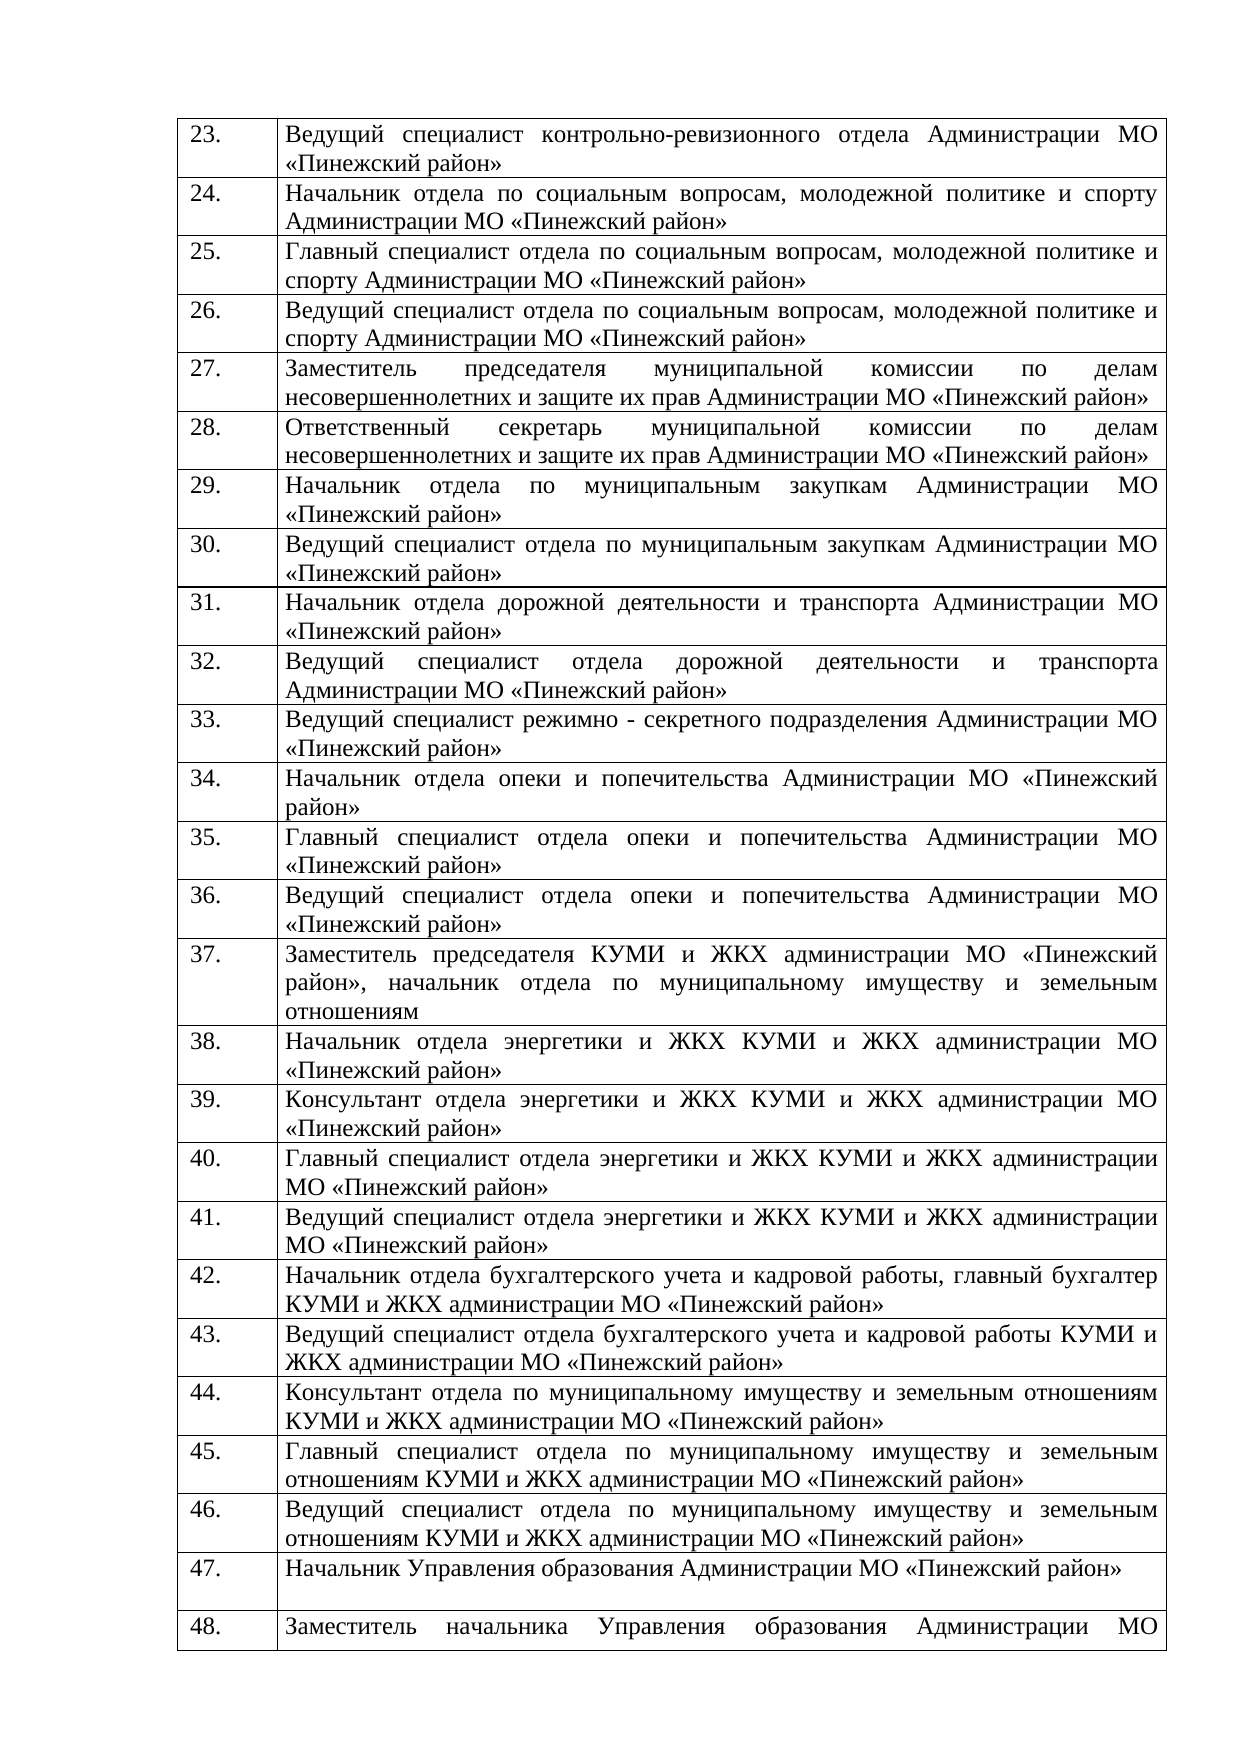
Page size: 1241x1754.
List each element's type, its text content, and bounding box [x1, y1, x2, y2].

table_cell [178, 1611, 277, 1649]
table_cell Ведущий специалист отдела опеки и попечительства Администрации МО «Пинежский район» [278, 880, 1166, 938]
table_cell Консультант отдела энергетики и ЖКХ КУМИ и ЖКХ администрации МО «Пинежский район» [278, 1085, 1166, 1142]
table_cell Начальник отдела бухгалтерского учета и кадровой работы, главный бухгалтер КУМИ и ЖКХ администрации МО «Пинежский район» [278, 1260, 1166, 1318]
table_cell [178, 705, 277, 762]
table_cell Ответственный секретарь муниципальной комиссии по делам несовершеннолетних и защите их прав Администрации МО «Пинежский район» [278, 412, 1166, 469]
table_cell Начальник отдела опеки и попечительства Администрации МО «Пинежский район» [278, 763, 1166, 821]
table_cell [178, 1553, 277, 1610]
table_cell Главный специалист отдела опеки и попечительства Администрации МО «Пинежский район» [278, 822, 1166, 879]
table_cell Ведущий специалист отдела по социальным вопросам, молодежной политике и спорту Администрации МО «Пинежский район» [278, 295, 1166, 352]
table_cell [178, 646, 277, 703]
table_cell Ведущий специалист отдела энергетики и ЖКХ КУМИ и ЖКХ администрации МО «Пинежский район» [278, 1202, 1166, 1259]
table_cell Ведущий специалист отдела по муниципальному имуществу и земельным отношениям КУМИ и ЖКХ администрации МО «Пинежский район» [278, 1494, 1166, 1552]
table_cell [178, 1202, 277, 1259]
table_cell Главный специалист отдела энергетики и ЖКХ КУМИ и ЖКХ администрации МО «Пинежский район» [278, 1143, 1166, 1201]
table_cell [178, 470, 277, 528]
table_cell [178, 412, 277, 469]
table_cell Заместитель председателя КУМИ и ЖКХ администрации МО «Пинежский район», начальник отдела по муниципальному имуществу и земельным отношениям [278, 939, 1166, 1025]
table_cell [178, 1436, 277, 1493]
table_cell Начальник отдела энергетики и ЖКХ КУМИ и ЖКХ администрации МО «Пинежский район» [278, 1026, 1166, 1083]
table_cell [178, 353, 277, 411]
table_cell [178, 529, 277, 586]
table_cell Начальник Управления образования Администрации МО «Пинежский район» [278, 1553, 1166, 1610]
table_cell [178, 1319, 277, 1376]
table_cell [178, 939, 277, 1025]
table_cell [178, 1260, 277, 1318]
table_cell [178, 1143, 277, 1201]
table_cell Главный специалист отдела по муниципальному имуществу и земельным отношениям КУМИ и ЖКХ администрации МО «Пинежский район» [278, 1436, 1166, 1493]
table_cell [278, 1611, 1166, 1649]
table_cell Заместитель председателя муниципальной комиссии по делам несовершеннолетних и защите их прав Администрации МО «Пинежский район» [278, 353, 1166, 411]
table_cell [178, 763, 277, 821]
table_cell Ведущий специалист отдела дорожной деятельности и транспорта Администрации МО «Пинежский район» [278, 646, 1166, 703]
table_cell [178, 1085, 277, 1142]
table_cell [178, 236, 277, 294]
table_cell Главный специалист отдела по социальным вопросам, молодежной политике и спорту Администрации МО «Пинежский район» [278, 236, 1166, 294]
table_cell [178, 1377, 277, 1435]
table_cell [178, 822, 277, 879]
table_cell [178, 588, 277, 645]
table_cell Начальник отдела по муниципальным закупкам Администрации МО «Пинежский район» [278, 470, 1166, 528]
table_cell Ведущий специалист отдела бухгалтерского учета и кадровой работы КУМИ и ЖКХ администрации МО «Пинежский район» [278, 1319, 1166, 1376]
table_cell Начальник отдела по социальным вопросам, молодежной политике и спорту Администрации МО «Пинежский район» [278, 178, 1166, 235]
table_cell [178, 178, 277, 235]
table_cell [178, 1494, 277, 1552]
table_cell [178, 880, 277, 938]
table_cell [178, 119, 277, 177]
table_cell Консультант отдела по муниципальному имуществу и земельным отношениям КУМИ и ЖКХ администрации МО «Пинежский район» [278, 1377, 1166, 1435]
table_cell [178, 1026, 277, 1083]
table_cell [178, 295, 277, 352]
table_cell Начальник отдела дорожной деятельности и транспорта Администрации МО «Пинежский район» [278, 588, 1166, 645]
table_cell Ведущий специалист отдела по муниципальным закупкам Администрации МО «Пинежский район» [278, 529, 1166, 586]
table_cell Ведущий специалист контрольно-ревизионного отдела Администрации МО «Пинежский район» [278, 119, 1166, 177]
table_cell Ведущий специалист режимно - секретного подразделения Администрации МО «Пинежский район» [278, 705, 1166, 762]
